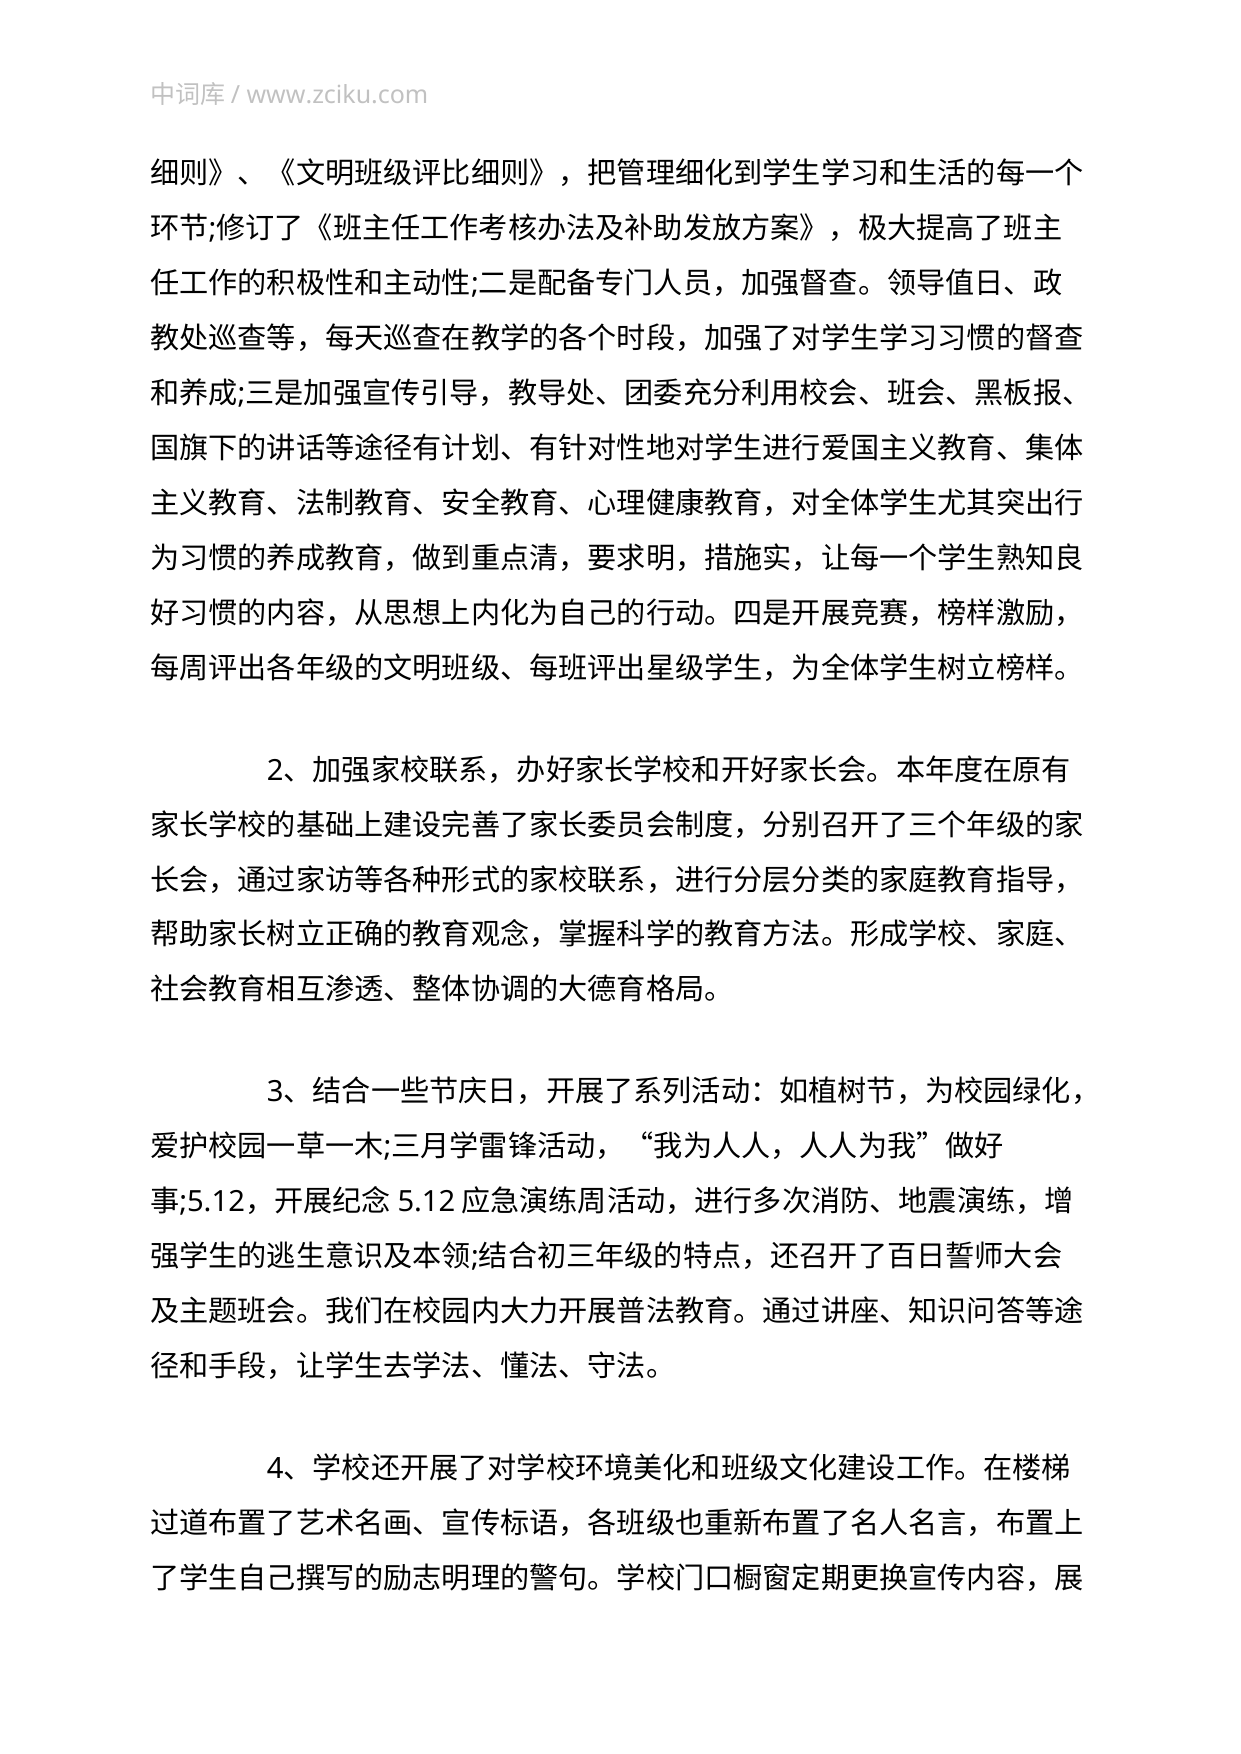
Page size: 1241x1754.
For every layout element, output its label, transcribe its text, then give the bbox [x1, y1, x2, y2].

text 2、加强家校联系，办好家长学校和开好家长会。本年度在原有家长学校的基础上建设完善了家长委员会制度，分别召开了三个年级的家长会，通过家访等各种形式的家校联系，进行分层分类的家庭教育指导，帮助家长树立正确的教育观念，掌握科学的教育方法。形成学校、家庭、社会教育相互渗透、整体协调的大德育格局。 [150, 746, 1090, 1008]
text 3、结合一些节庆日，开展了系列活动：如植树节，为校园绿化，爱护校园一草一木;三月学雷锋活动，“我为人人，人人为我”做好事;5.12，开展纪念 5.12应急演练周活动，进行多次消防、地震演练，增强学生的逃生意识及本领;结合初三年级的特点，还召开了百日誓师大会及主题班会。我们在校园内大力开展普法教育。通过讲座、知识问答等途径和手段，让学生去学法、懂法、守法。 [150, 1068, 1090, 1385]
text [150, 150, 1090, 687]
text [150, 1444, 1090, 1596]
